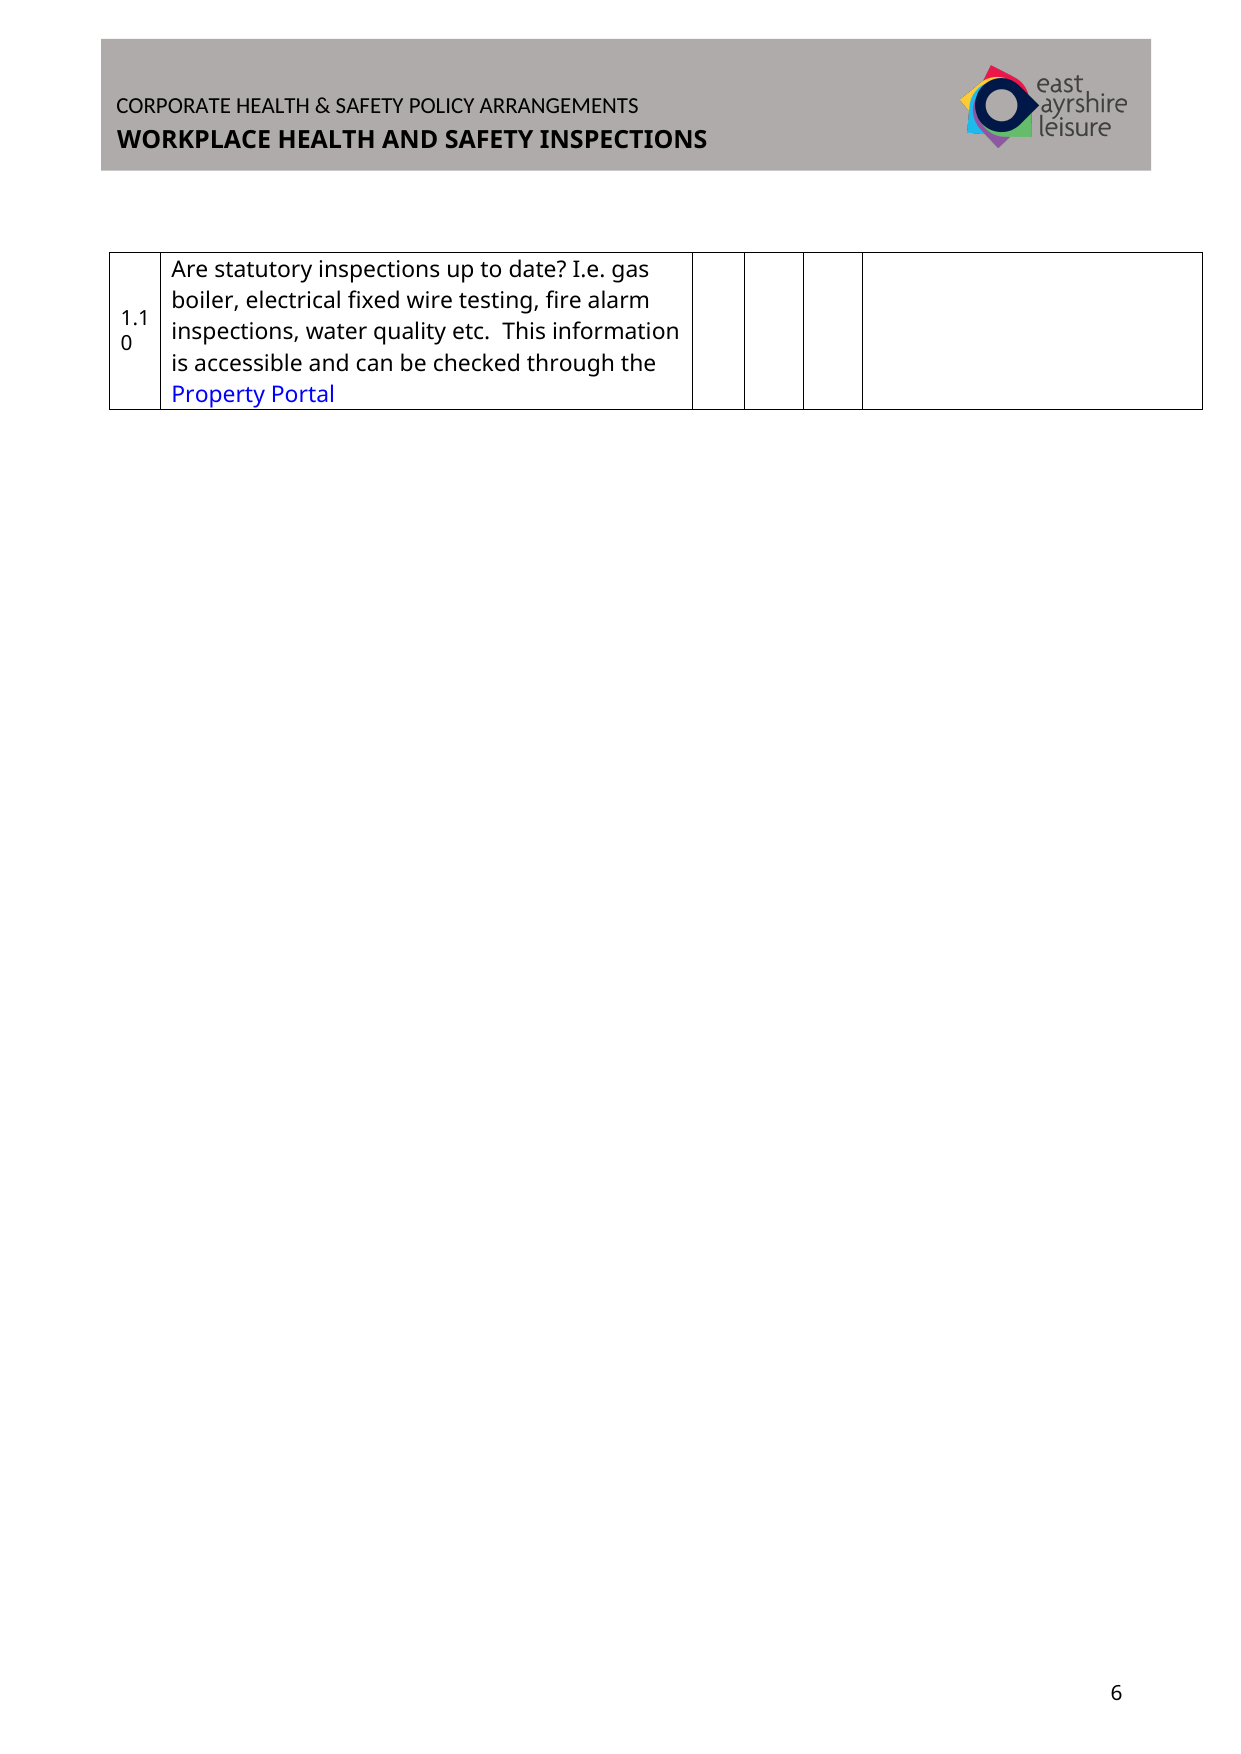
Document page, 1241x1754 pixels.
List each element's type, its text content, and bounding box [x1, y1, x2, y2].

table_cell [693, 253, 744, 409]
table_cell [745, 253, 803, 409]
table_cell 1.10 [110, 253, 160, 409]
table_cell [804, 253, 862, 409]
table_cell [863, 253, 1202, 409]
picture [943, 54, 1151, 160]
table_cell Are statutory inspections up to date? I.e. gas boiler, electrical fixed wire testing, fire alarm inspections, water quality etc. This information is accessible and can be checked through the Property Portal [161, 253, 692, 409]
